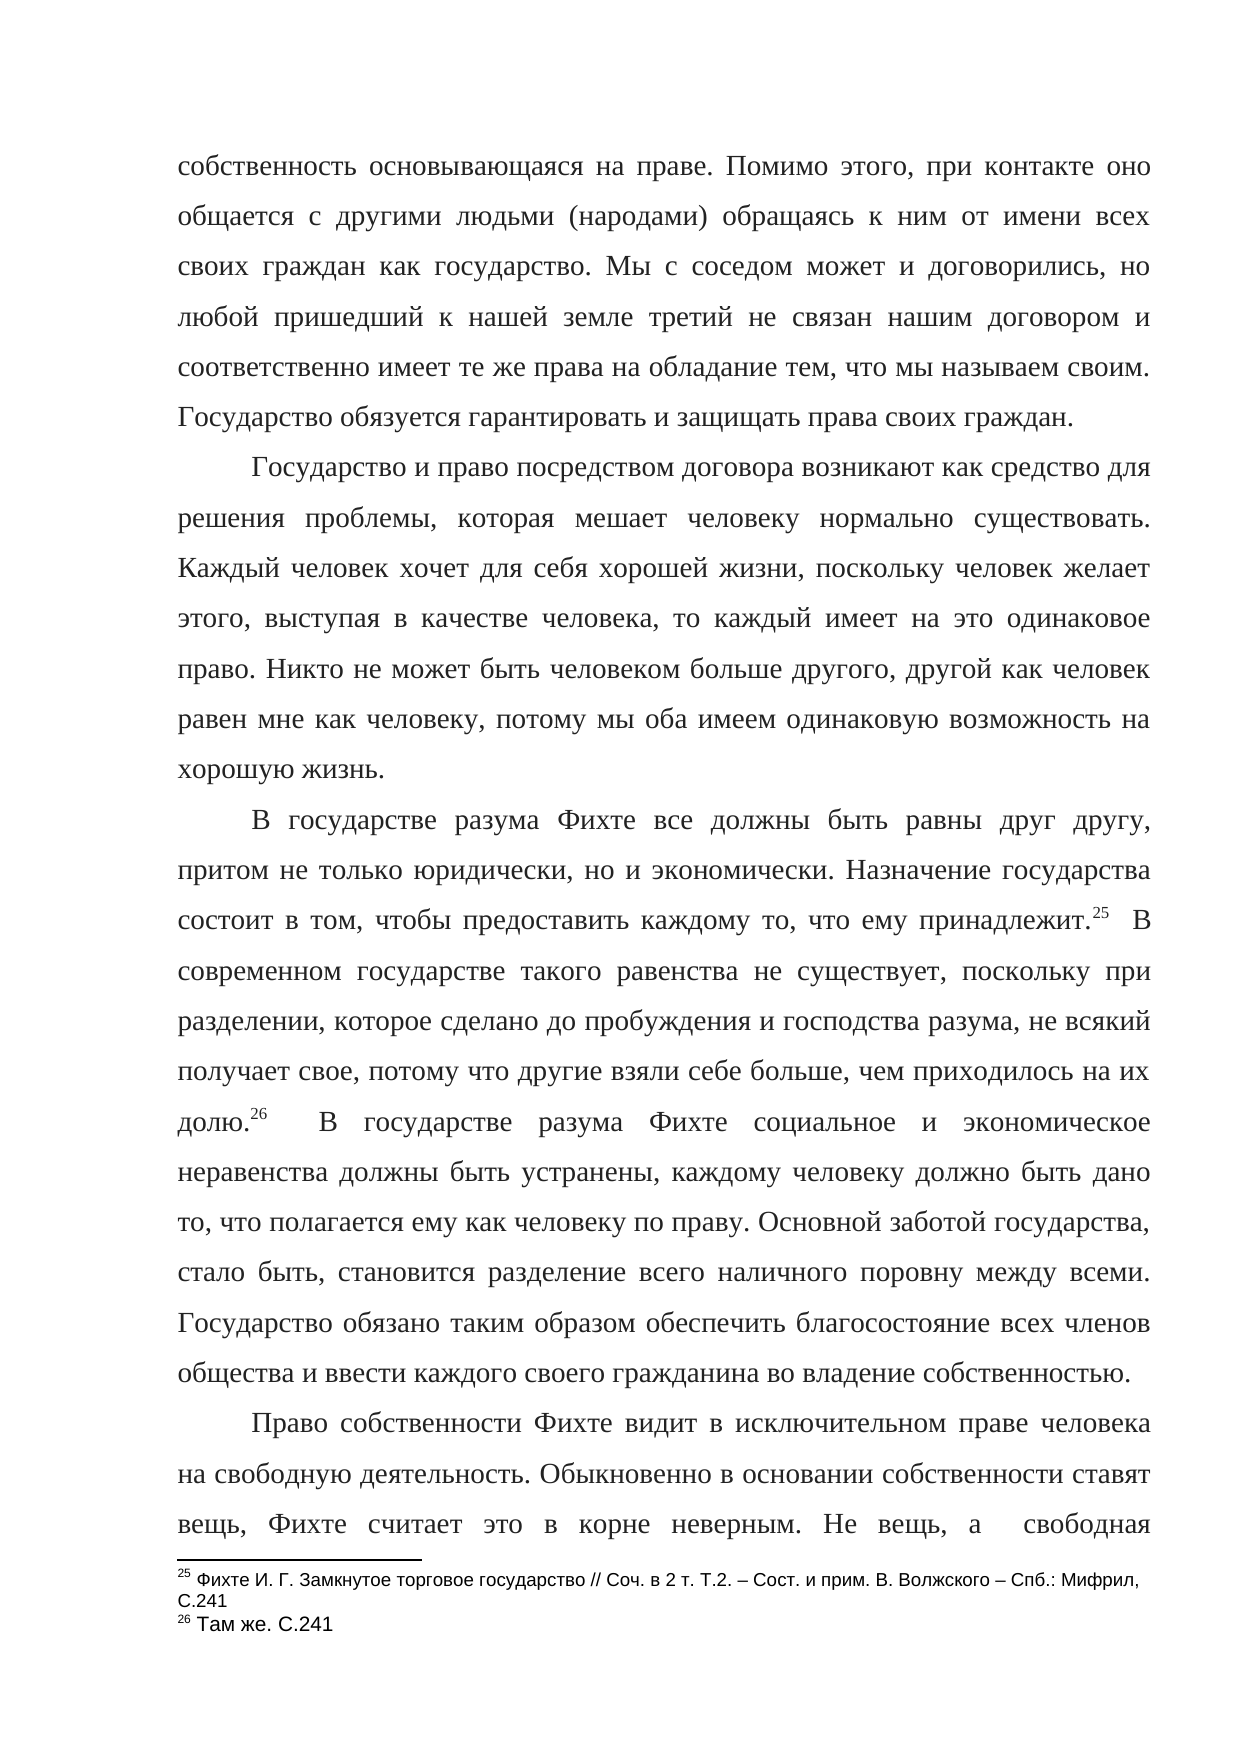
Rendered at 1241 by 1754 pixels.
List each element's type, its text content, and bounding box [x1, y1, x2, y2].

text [177, 1406, 1152, 1540]
text В государстве разума Фихте все должны быть равны друг другу, притом не только юридически, но и экономически. Назначение государства состоит в том, чтобы предоставить каждому то, что ему принадлежит. В современном государстве такого равенства не существует, поскольку при разделении, которое сделано до пробуждения и господства разума, не всякий получает свое, потому что другие взяли себе больше, чем приходилось на их долю. В государстве разума Фихте социальное и экономическое неравенства должны быть устранены, каждому человеку должно быть дано то, что полагается ему как человеку по праву. Основной заботой государства, стало быть, становится разделение всего наличного поровну между всеми. Государство обязано таким образом обеспечить благосостояние всех членов общества и ввести каждого своего гражданина во владение собственностью. [177, 802, 1152, 1389]
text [177, 148, 1152, 433]
text Государство и право посредством договора возникают как средство для решения проблемы, которая мешает человеку нормально существовать. Каждый человек хочет для себя хорошей жизни, поскольку человек желает этого, выступая в качестве человека, то каждый имеет на это одинаковое право. Никто не может быть человеком больше другого, другой как человек равен мне как человеку, потому мы оба имеем одинаковую возможность на хорошую жизнь. [177, 449, 1152, 785]
